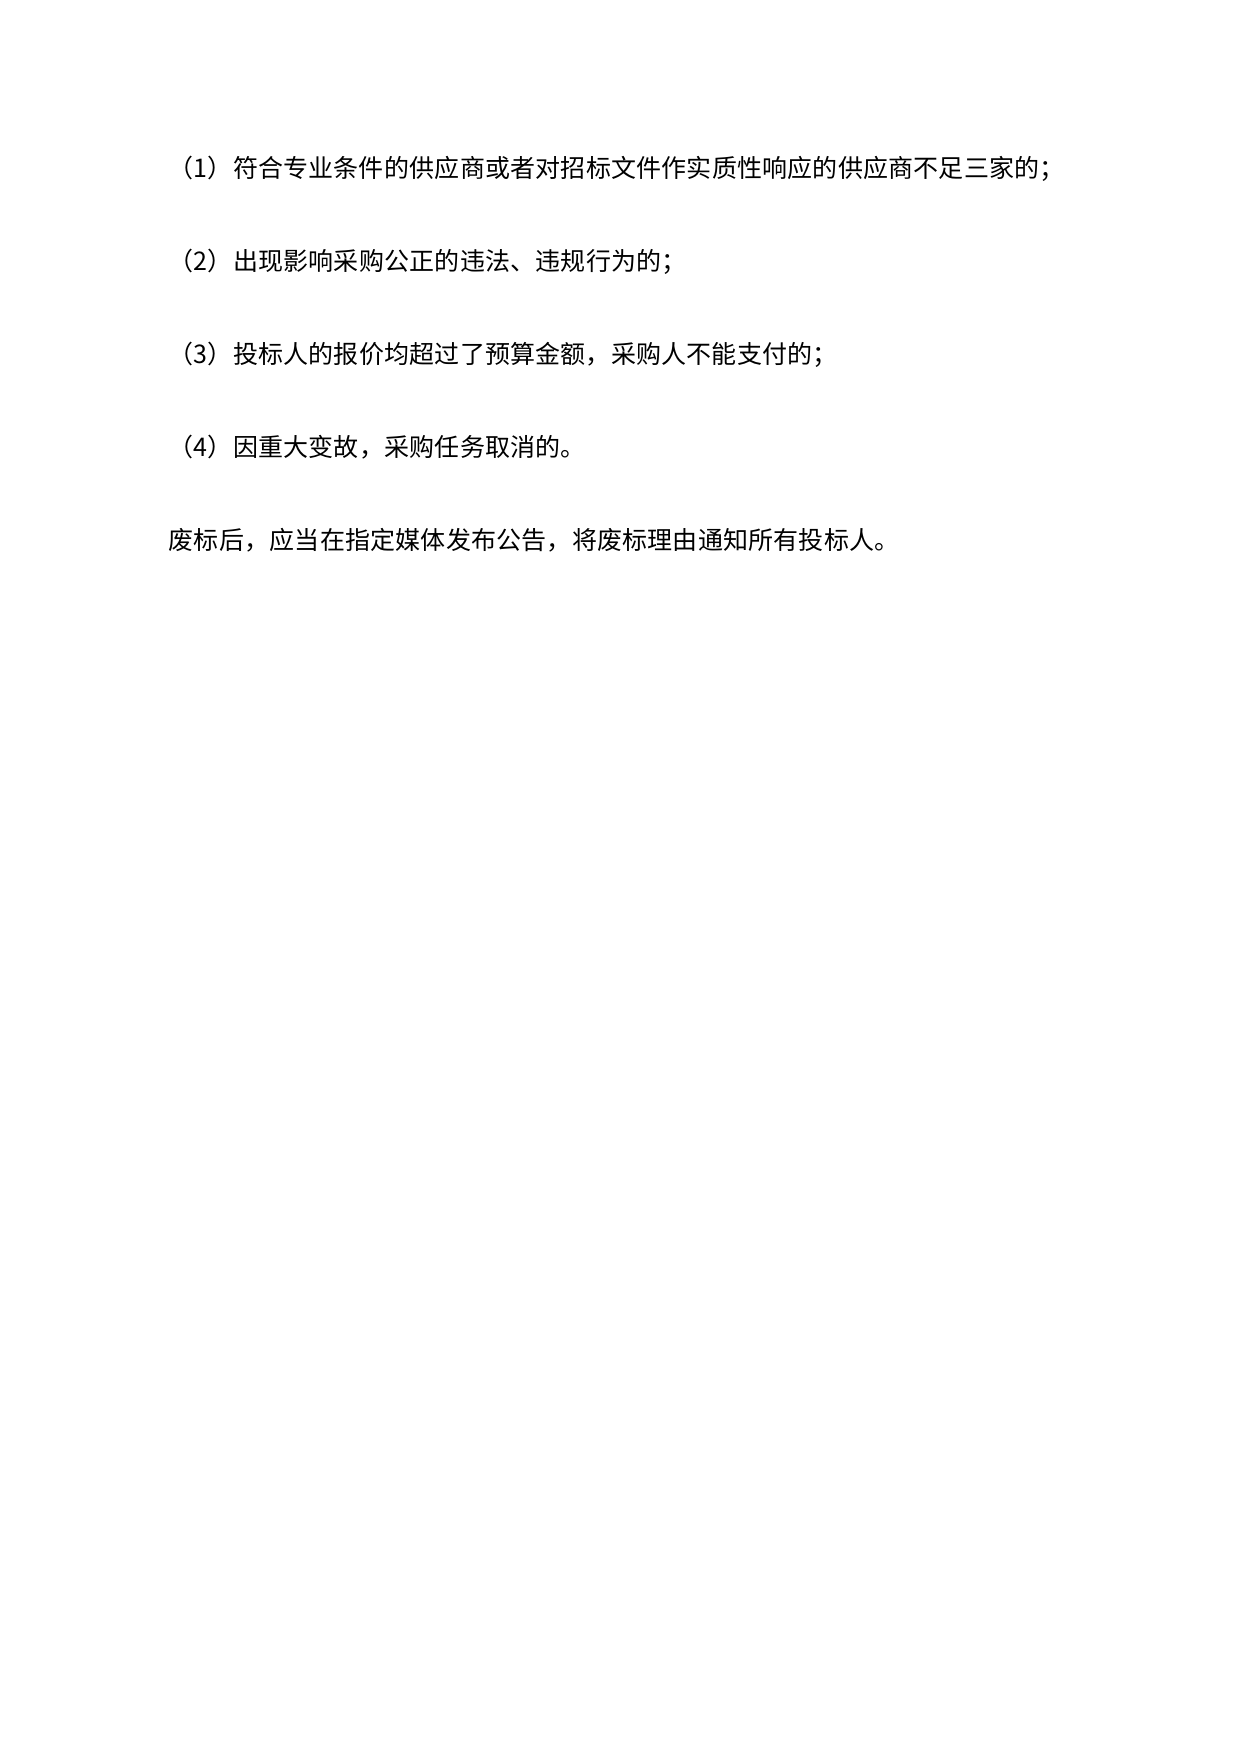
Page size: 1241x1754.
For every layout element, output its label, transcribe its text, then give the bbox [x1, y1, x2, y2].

text （2）出现影响采购公正的违法、违规行为的； [118, 241, 1153, 303]
text （1）符合专业条件的供应商或者对招标文件作实质性响应的供应商不足三家的； [118, 148, 1153, 211]
text （4）因重大变故，采购任务取消的。 [118, 427, 1153, 489]
text （3）投标人的报价均超过了预算金额，采购人不能支付的； [118, 334, 1153, 396]
text 废标后，应当在指定媒体发布公告，将废标理由通知所有投标人。 [118, 520, 1153, 582]
